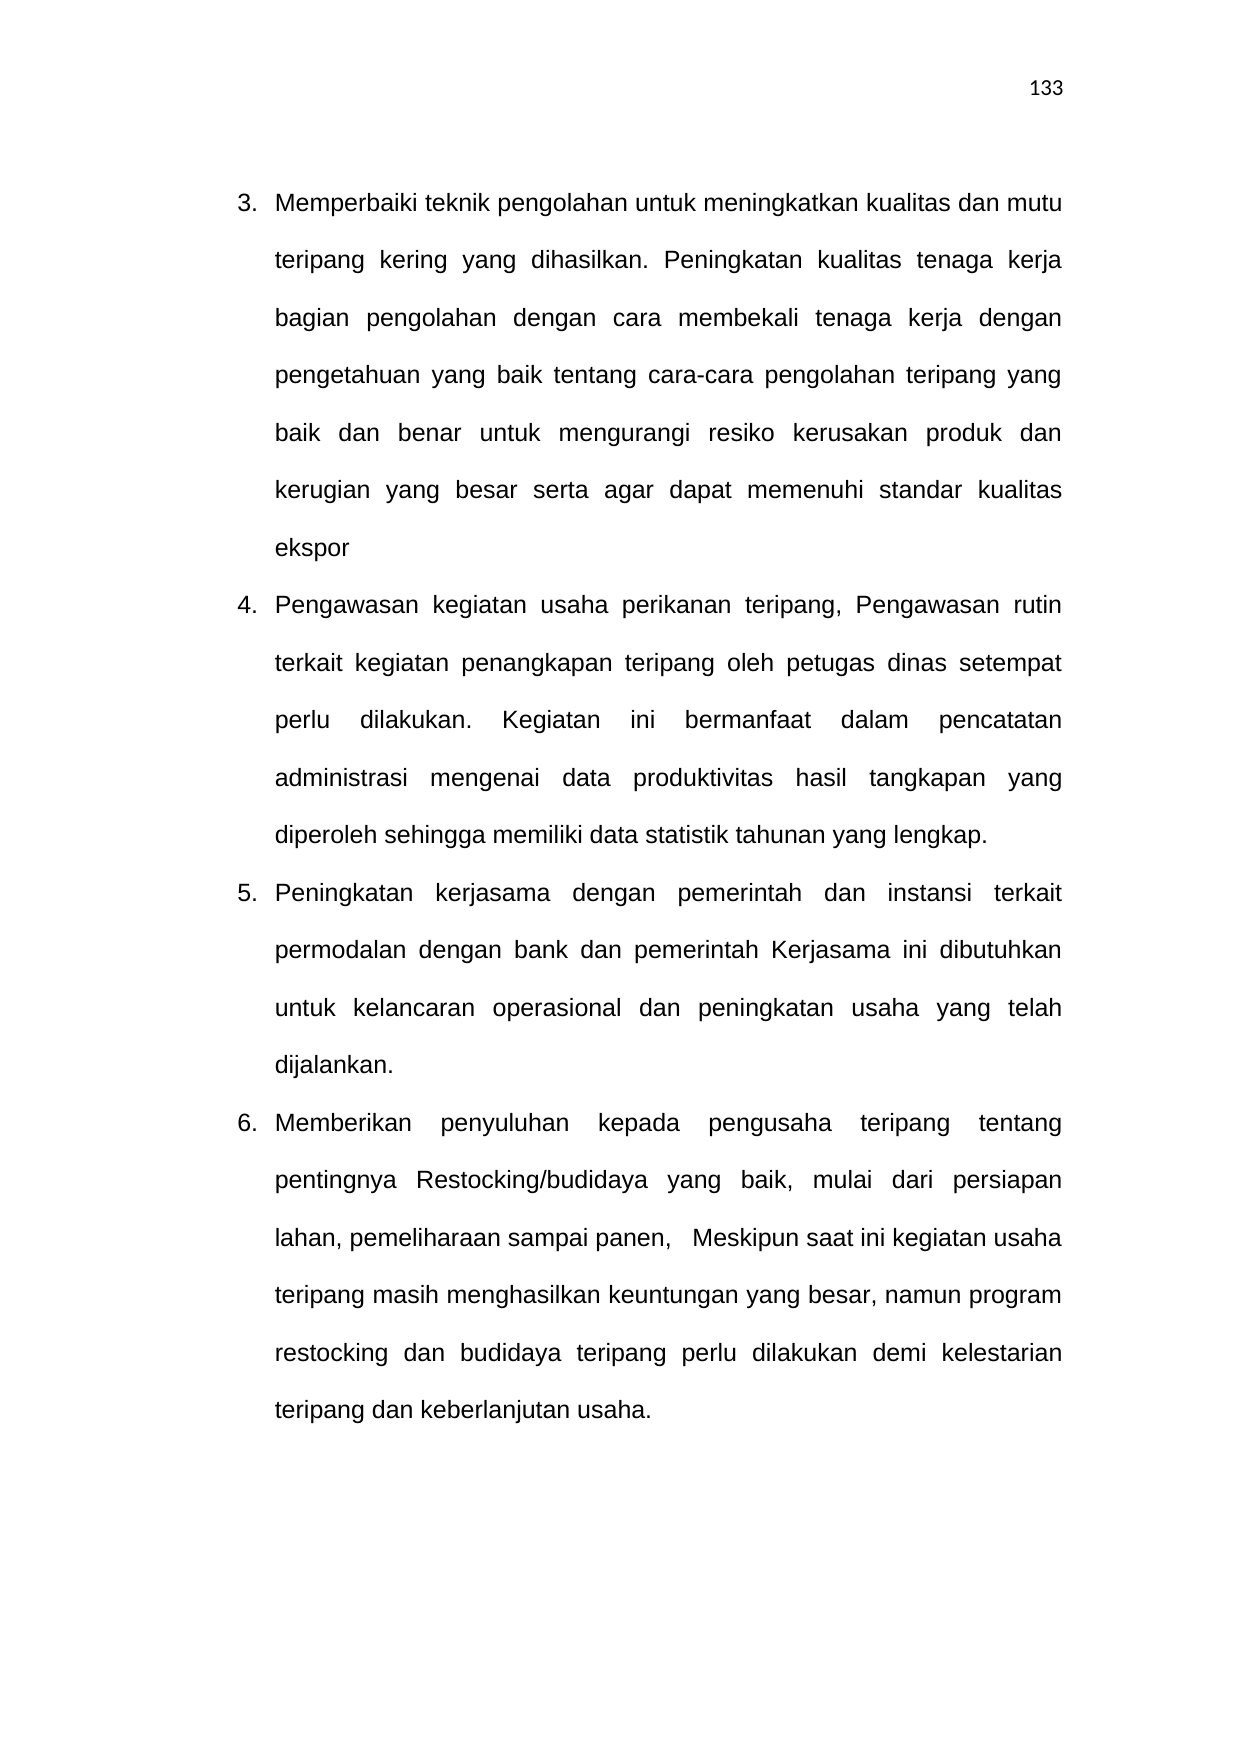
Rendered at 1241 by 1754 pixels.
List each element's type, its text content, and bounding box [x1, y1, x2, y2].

list Memberikan penyuluhan kepada pengusaha teripang tentang pentingnya Restocking/budidaya yang baik, mulai dari persiapan lahan, pemeliharaan sampai panen, Meskipun saat ini kegiatan usaha teripang masih menghasilkan keuntungan yang besar, namun program restocking dan budidaya teripang perlu dilakukan demi kelestarian teripang dan keberlanjutan usaha. [237, 1107, 1063, 1424]
list Peningkatan kerjasama dengan pemerintah dan instansi terkait permodalan dengan bank dan pemerintah Kerjasama ini dibutuhkan untuk kelancaran operasional dan peningkatan usaha yang telah dijalankan. [237, 877, 1063, 1079]
list Pengawasan kegiatan usaha perikanan teripang, Pengawasan rutin terkait kegiatan penangkapan teripang oleh petugas dinas setempat perlu dilakukan. Kegiatan ini bermanfaat dalam pencatatan administrasi mengenai data produktivitas hasil tangkapan yang diperoleh sehingga memiliki data statistik tahunan yang lengkap. [237, 590, 1063, 849]
list Memperbaiki teknik pengolahan untuk meningkatkan kualitas dan mutu teripang kering yang dihasilkan. Peningkatan kualitas tenaga kerja bagian pengolahan dengan cara membekali tenaga kerja dengan pengetahuan yang baik tentang cara-cara pengolahan teripang yang baik dan benar untuk mengurangi resiko kerusakan produk dan kerugian yang besar serta agar dapat memenuhi standar kualitas ekspor [237, 187, 1063, 561]
